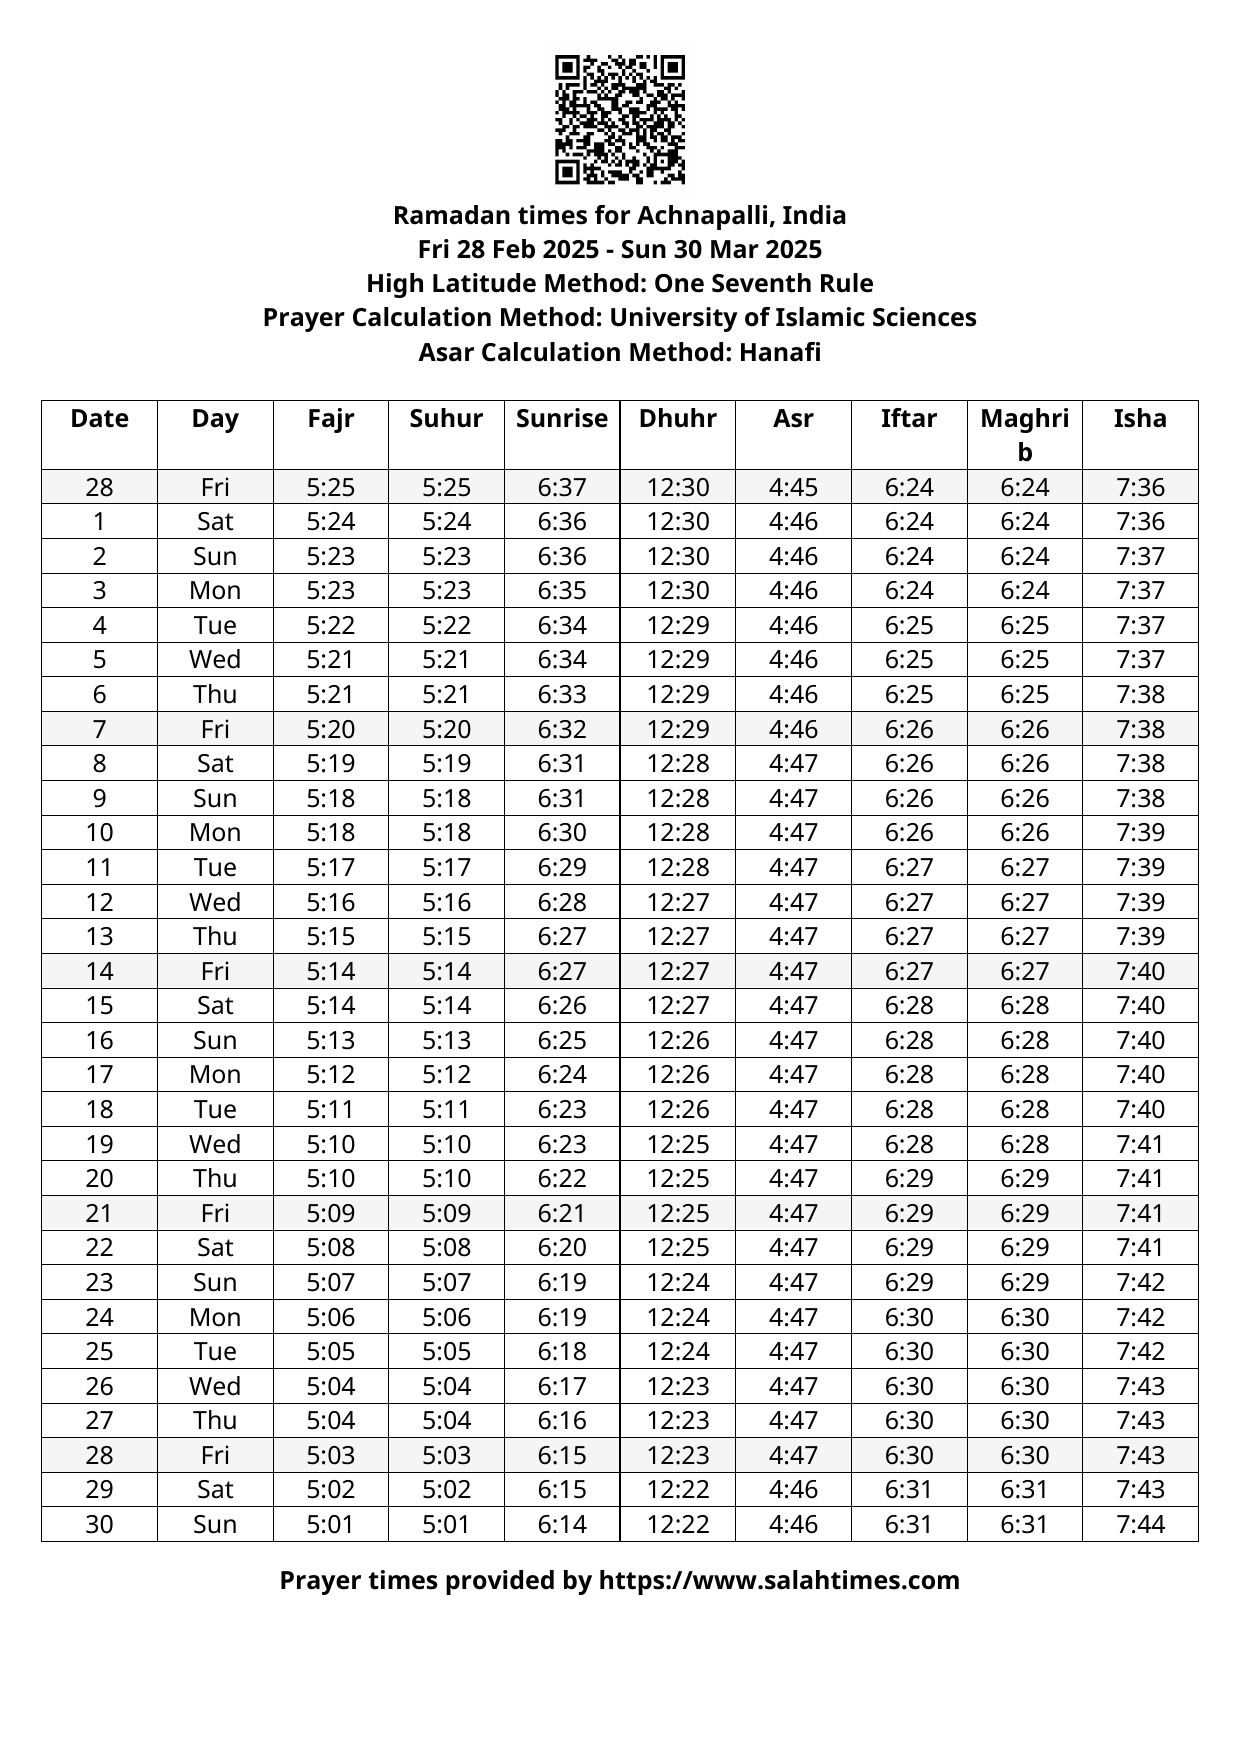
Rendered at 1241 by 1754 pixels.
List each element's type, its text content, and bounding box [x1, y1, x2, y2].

table_cell 4:47 [736, 885, 851, 918]
table_cell 5:18 [389, 781, 504, 814]
table_cell 6:28 [852, 1092, 967, 1126]
table_cell 6:26 [968, 781, 1082, 814]
table_cell 4:47 [736, 1300, 851, 1333]
table_cell Fri [158, 712, 273, 745]
table_cell 5:11 [274, 1092, 388, 1126]
table_cell 7:40 [1083, 1023, 1198, 1057]
table_cell 7:38 [1083, 781, 1198, 814]
table_cell 6:26 [852, 816, 967, 849]
table_cell 16 [42, 1023, 157, 1057]
table_cell 6:30 [852, 1404, 967, 1437]
table_cell 12:24 [621, 1300, 735, 1333]
table_cell 6:31 [852, 1473, 967, 1506]
table_cell 6:18 [505, 1334, 619, 1368]
table_cell 12:28 [621, 816, 735, 849]
table_cell 5:07 [274, 1265, 388, 1299]
table_cell 11 [42, 850, 157, 884]
table_cell 4:47 [736, 1404, 851, 1437]
table_cell 27 [42, 1404, 157, 1437]
table_cell 6:24 [968, 574, 1082, 607]
table_cell 6:29 [852, 1231, 967, 1264]
table_cell 28 [42, 1438, 157, 1472]
table_cell 7:40 [1083, 989, 1198, 1022]
table_cell 30 [42, 1507, 157, 1541]
table_cell 6:30 [968, 1300, 1082, 1333]
text High Latitude Method: One Seventh Rule [42, 266, 1198, 300]
table_cell 6:29 [852, 1265, 967, 1299]
table_cell Tue [158, 850, 273, 884]
table_cell 6:25 [968, 643, 1082, 676]
table_cell 5:17 [389, 850, 504, 884]
table_cell 4:47 [736, 1058, 851, 1091]
table_cell 5:24 [274, 504, 388, 538]
table_cell 6:27 [968, 919, 1082, 953]
table_header Fajr [274, 401, 388, 469]
table_header Sunrise [505, 401, 619, 469]
table_cell 12:26 [621, 1092, 735, 1126]
table_cell 5:14 [389, 989, 504, 1022]
table_cell 3 [42, 574, 157, 607]
table_cell 6:26 [852, 746, 967, 780]
table_cell 7:39 [1083, 850, 1198, 884]
table_cell 6:28 [968, 1092, 1082, 1126]
table_cell 4:47 [736, 1161, 851, 1195]
table_cell 6:25 [852, 677, 967, 711]
table_cell 5:10 [389, 1127, 504, 1160]
table_cell 7 [42, 712, 157, 745]
table_cell 5:20 [389, 712, 504, 745]
table_cell Sun [158, 539, 273, 572]
table_cell 6:15 [505, 1438, 619, 1472]
table_cell 7:40 [1083, 1092, 1198, 1126]
table_cell 6:37 [505, 470, 619, 503]
table_cell 5:01 [389, 1507, 504, 1541]
table_cell 6:30 [968, 1369, 1082, 1402]
table_cell 5:23 [389, 539, 504, 572]
table_cell 5:21 [274, 643, 388, 676]
table_cell 12:30 [621, 470, 735, 503]
table_cell 4:47 [736, 1231, 851, 1264]
table_cell 4 [42, 608, 157, 642]
table_cell 6:26 [505, 989, 619, 1022]
table_cell 6:25 [852, 643, 967, 676]
table_cell 5:04 [274, 1404, 388, 1437]
table_cell Wed [158, 1369, 273, 1402]
table_cell 5:25 [274, 470, 388, 503]
table_cell 18 [42, 1092, 157, 1126]
table_cell 5 [42, 643, 157, 676]
table_cell 4:46 [736, 608, 851, 642]
table_cell 6:16 [505, 1404, 619, 1437]
table_cell 6:14 [505, 1507, 619, 1541]
table_cell 6:34 [505, 608, 619, 642]
table_cell 6:27 [505, 954, 619, 987]
table_cell 6:28 [852, 1023, 967, 1057]
table_cell 6:24 [505, 1058, 619, 1091]
table_cell 12:27 [621, 919, 735, 953]
table_cell 6:27 [852, 954, 967, 987]
table_cell 6:25 [505, 1023, 619, 1057]
table_cell 5:14 [389, 954, 504, 987]
table_cell 7:42 [1083, 1265, 1198, 1299]
table_header Date [42, 401, 157, 469]
table_cell 6:24 [852, 574, 967, 607]
table_cell 6:28 [852, 1058, 967, 1091]
table_cell 6:30 [852, 1438, 967, 1472]
table_cell 12:27 [621, 989, 735, 1022]
table_cell 5:17 [274, 850, 388, 884]
table_cell Fri [158, 1438, 273, 1472]
table_cell 7:37 [1083, 539, 1198, 572]
table_cell 12:28 [621, 850, 735, 884]
table_cell 5:16 [389, 885, 504, 918]
table_cell 5:04 [389, 1404, 504, 1437]
table_cell 6:28 [968, 1058, 1082, 1091]
table_cell Thu [158, 677, 273, 711]
table_cell 7:38 [1083, 712, 1198, 745]
table_cell 12:25 [621, 1196, 735, 1229]
table_cell 4:47 [736, 816, 851, 849]
table_cell 5:16 [274, 885, 388, 918]
table_cell 5:24 [389, 504, 504, 538]
table_cell Thu [158, 1161, 273, 1195]
table_cell 6:24 [968, 504, 1082, 538]
table_cell 5:04 [274, 1369, 388, 1402]
table_cell 5:09 [389, 1196, 504, 1229]
table_cell 6:27 [852, 919, 967, 953]
table_cell 12:28 [621, 781, 735, 814]
table_cell 6:28 [852, 1127, 967, 1160]
table_cell Fri [158, 954, 273, 987]
table_cell Sun [158, 1023, 273, 1057]
table_cell 6:26 [852, 781, 967, 814]
table_cell 5:09 [274, 1196, 388, 1229]
table_cell 6:25 [852, 608, 967, 642]
table_cell 5:03 [274, 1438, 388, 1472]
table_cell 6:31 [852, 1507, 967, 1541]
text Ramadan times for Achnapalli, India [42, 198, 1198, 232]
table_cell 5:18 [389, 816, 504, 849]
table_cell 6:30 [968, 1334, 1082, 1368]
table_cell 5:25 [389, 470, 504, 503]
table_cell 6:29 [968, 1231, 1082, 1264]
table_cell 12:25 [621, 1231, 735, 1264]
table_cell 7:41 [1083, 1231, 1198, 1264]
table_cell 6:24 [968, 539, 1082, 572]
table_cell 5:18 [274, 816, 388, 849]
table_cell 6:15 [505, 1473, 619, 1506]
table_cell 5:19 [389, 746, 504, 780]
table_cell 5:11 [389, 1092, 504, 1126]
table_cell 6:29 [968, 1161, 1082, 1195]
table_cell 5:04 [389, 1369, 504, 1402]
table_cell 4:47 [736, 1369, 851, 1402]
table_cell 6:29 [852, 1196, 967, 1229]
table_cell 4:47 [736, 1127, 851, 1160]
table_cell 6:31 [505, 781, 619, 814]
table_cell 7:37 [1083, 643, 1198, 676]
table_cell 5:05 [274, 1334, 388, 1368]
table_cell Sun [158, 781, 273, 814]
table_cell 6:27 [968, 954, 1082, 987]
table_cell 6:28 [968, 1023, 1082, 1057]
table_cell 6:17 [505, 1369, 619, 1402]
table_cell 4:46 [736, 574, 851, 607]
table_cell 12:23 [621, 1438, 735, 1472]
table_cell 7:41 [1083, 1196, 1198, 1229]
table_cell 13 [42, 919, 157, 953]
table_cell 5:10 [389, 1161, 504, 1195]
table_cell 6:31 [968, 1507, 1082, 1541]
text Fri 28 Feb 2025 - Sun 30 Mar 2025 [42, 232, 1198, 266]
table_cell 5:22 [274, 608, 388, 642]
table_cell 6:27 [852, 850, 967, 884]
table_cell 4:47 [736, 746, 851, 780]
table_cell 6:30 [505, 816, 619, 849]
table_cell 5:18 [274, 781, 388, 814]
table_cell Sat [158, 1231, 273, 1264]
table_cell Fri [158, 470, 273, 503]
table_cell 5:07 [389, 1265, 504, 1299]
table_cell 7:40 [1083, 1058, 1198, 1091]
table_cell 5:05 [389, 1334, 504, 1368]
table_cell 6:26 [968, 746, 1082, 780]
table_cell 7:42 [1083, 1334, 1198, 1368]
table_cell 5:15 [274, 919, 388, 953]
table_cell 9 [42, 781, 157, 814]
table_header Iftar [852, 401, 967, 469]
table_cell 4:46 [736, 677, 851, 711]
table_cell 4:47 [736, 1438, 851, 1472]
table_cell 5:15 [389, 919, 504, 953]
table_cell Fri [158, 1196, 273, 1229]
text Prayer times provided by https://www.salahtimes.com [42, 1563, 1198, 1597]
table_cell 6:33 [505, 677, 619, 711]
table_cell 5:06 [389, 1300, 504, 1333]
table_cell 12:30 [621, 539, 735, 572]
table_cell 6:29 [505, 850, 619, 884]
table_cell 7:43 [1083, 1404, 1198, 1437]
table_cell Thu [158, 1404, 273, 1437]
table_cell 6:25 [968, 608, 1082, 642]
table_cell 5:01 [274, 1507, 388, 1541]
table_cell Sat [158, 989, 273, 1022]
table_cell 4:47 [736, 850, 851, 884]
table_cell 4:46 [736, 1473, 851, 1506]
table_cell 6:29 [968, 1265, 1082, 1299]
table_cell 12:27 [621, 885, 735, 918]
table_cell 24 [42, 1300, 157, 1333]
table_cell 12:23 [621, 1404, 735, 1437]
table_cell Tue [158, 1334, 273, 1368]
table_cell 6:30 [852, 1300, 967, 1333]
text Prayer Calculation Method: University of Islamic Sciences [42, 300, 1198, 334]
table_cell 6:24 [852, 470, 967, 503]
table_cell 4:47 [736, 781, 851, 814]
table_header Suhur [389, 401, 504, 469]
table_cell 4:46 [736, 712, 851, 745]
table_cell 6:26 [852, 712, 967, 745]
table_cell 5:13 [274, 1023, 388, 1057]
table_cell 4:45 [736, 470, 851, 503]
table_cell 5:10 [274, 1161, 388, 1195]
table_header Day [158, 401, 273, 469]
table_cell 5:21 [389, 677, 504, 711]
table_cell 6 [42, 677, 157, 711]
table_cell 4:47 [736, 1092, 851, 1126]
table_cell 5:14 [274, 989, 388, 1022]
table_cell 12:27 [621, 954, 735, 987]
text Asar Calculation Method: Hanafi [42, 334, 1198, 368]
table_cell 2 [42, 539, 157, 572]
table_cell 5:19 [274, 746, 388, 780]
table_cell 6:36 [505, 539, 619, 572]
table_cell 7:39 [1083, 919, 1198, 953]
table_cell 12:26 [621, 1058, 735, 1091]
table_cell Tue [158, 1092, 273, 1126]
table_cell 5:13 [389, 1023, 504, 1057]
table_cell 6:21 [505, 1196, 619, 1229]
table_cell 7:43 [1083, 1438, 1198, 1472]
table_header Isha [1083, 401, 1198, 469]
table_cell 12:24 [621, 1334, 735, 1368]
table_cell 5:14 [274, 954, 388, 987]
table_cell 12:23 [621, 1369, 735, 1402]
table_cell 28 [42, 470, 157, 503]
table_cell 5:02 [389, 1473, 504, 1506]
table_cell 29 [42, 1473, 157, 1506]
table_cell Wed [158, 643, 273, 676]
table_cell 5:12 [274, 1058, 388, 1091]
table_cell 14 [42, 954, 157, 987]
table_cell 6:28 [852, 989, 967, 1022]
table_cell 5:23 [274, 539, 388, 572]
table_cell Tue [158, 608, 273, 642]
table_cell 4:46 [736, 1507, 851, 1541]
table_cell 5:08 [389, 1231, 504, 1264]
table_cell Sat [158, 504, 273, 538]
table_cell 7:37 [1083, 574, 1198, 607]
table_cell 4:47 [736, 989, 851, 1022]
table_cell 6:27 [505, 919, 619, 953]
table_header Maghrib [968, 401, 1082, 469]
table_cell 5:03 [389, 1438, 504, 1472]
table_cell 4:46 [736, 643, 851, 676]
table_cell 22 [42, 1231, 157, 1264]
table_cell 12:25 [621, 1161, 735, 1195]
table_cell 12:30 [621, 574, 735, 607]
table_cell 6:31 [968, 1473, 1082, 1506]
table_cell 6:19 [505, 1300, 619, 1333]
table_cell 6:22 [505, 1161, 619, 1195]
table_cell 23 [42, 1265, 157, 1299]
table_cell 7:37 [1083, 608, 1198, 642]
table_cell 6:23 [505, 1092, 619, 1126]
table_cell 12:25 [621, 1127, 735, 1160]
table_cell 6:25 [968, 677, 1082, 711]
table_cell 19 [42, 1127, 157, 1160]
table_cell 6:27 [852, 885, 967, 918]
table_cell 5:08 [274, 1231, 388, 1264]
table_cell 12:29 [621, 712, 735, 745]
table_cell 7:39 [1083, 885, 1198, 918]
table_cell 6:24 [968, 470, 1082, 503]
table_cell 17 [42, 1058, 157, 1091]
table_cell 6:23 [505, 1127, 619, 1160]
table_cell 6:30 [852, 1369, 967, 1402]
table_cell 5:02 [274, 1473, 388, 1506]
table_cell 7:39 [1083, 816, 1198, 849]
table_cell 21 [42, 1196, 157, 1229]
table_cell Sun [158, 1265, 273, 1299]
table_cell 6:26 [968, 712, 1082, 745]
table_cell 4:47 [736, 1023, 851, 1057]
table_cell Thu [158, 919, 273, 953]
table_cell 6:28 [968, 989, 1082, 1022]
table_cell Wed [158, 1127, 273, 1160]
table_cell 6:24 [852, 539, 967, 572]
table_cell 4:47 [736, 919, 851, 953]
table_cell 6:26 [968, 816, 1082, 849]
table_cell Sat [158, 1473, 273, 1506]
table_cell 5:12 [389, 1058, 504, 1091]
table_cell Mon [158, 574, 273, 607]
table_cell Mon [158, 1300, 273, 1333]
table_cell 7:40 [1083, 954, 1198, 987]
table_cell 4:47 [736, 954, 851, 987]
picture [542, 41, 699, 198]
table_cell 7:41 [1083, 1127, 1198, 1160]
table_cell Wed [158, 885, 273, 918]
table_cell 4:46 [736, 539, 851, 572]
table_cell 7:38 [1083, 677, 1198, 711]
table_cell 6:30 [968, 1438, 1082, 1472]
table_cell 8 [42, 746, 157, 780]
table_cell 1 [42, 504, 157, 538]
table_cell 12:26 [621, 1023, 735, 1057]
table_cell 12:28 [621, 746, 735, 780]
table_cell 7:41 [1083, 1161, 1198, 1195]
table_header Dhuhr [621, 401, 735, 469]
table_cell 4:46 [736, 504, 851, 538]
table_cell 7:42 [1083, 1300, 1198, 1333]
table_cell Sun [158, 1507, 273, 1541]
table_cell 7:44 [1083, 1507, 1198, 1541]
table_cell 26 [42, 1369, 157, 1402]
table_cell Mon [158, 816, 273, 849]
table_cell 12 [42, 885, 157, 918]
table_cell 6:20 [505, 1231, 619, 1264]
table_cell 6:32 [505, 712, 619, 745]
table_cell 6:19 [505, 1265, 619, 1299]
table_cell 5:21 [389, 643, 504, 676]
table_cell 5:06 [274, 1300, 388, 1333]
table_cell 6:29 [968, 1196, 1082, 1229]
table_cell Sat [158, 746, 273, 780]
table_cell 12:29 [621, 643, 735, 676]
table_cell 6:34 [505, 643, 619, 676]
table_cell 5:10 [274, 1127, 388, 1160]
table_cell 6:27 [968, 885, 1082, 918]
table_cell 6:35 [505, 574, 619, 607]
table_cell 15 [42, 989, 157, 1022]
table_cell 6:30 [968, 1404, 1082, 1437]
table_cell 12:29 [621, 677, 735, 711]
table_cell 7:43 [1083, 1473, 1198, 1506]
table_cell 6:28 [505, 885, 619, 918]
table_cell 12:29 [621, 608, 735, 642]
table_cell 7:36 [1083, 470, 1198, 503]
table_cell 6:24 [852, 504, 967, 538]
table_cell 5:23 [274, 574, 388, 607]
table_cell 7:38 [1083, 746, 1198, 780]
table_cell 5:22 [389, 608, 504, 642]
table_cell 6:29 [852, 1161, 967, 1195]
table_cell 4:47 [736, 1334, 851, 1368]
table_cell 6:30 [852, 1334, 967, 1368]
table_cell 6:36 [505, 504, 619, 538]
table_cell 4:47 [736, 1196, 851, 1229]
table_cell 5:21 [274, 677, 388, 711]
table_cell 12:24 [621, 1265, 735, 1299]
table_cell 5:23 [389, 574, 504, 607]
table_cell 7:36 [1083, 504, 1198, 538]
table_cell 6:27 [968, 850, 1082, 884]
table_cell 6:31 [505, 746, 619, 780]
table_cell 20 [42, 1161, 157, 1195]
table_cell 12:22 [621, 1507, 735, 1541]
table_cell 12:22 [621, 1473, 735, 1506]
table_cell 12:30 [621, 504, 735, 538]
table_cell 4:47 [736, 1265, 851, 1299]
table_cell Mon [158, 1058, 273, 1091]
table_cell 10 [42, 816, 157, 849]
table_cell 25 [42, 1334, 157, 1368]
table_cell 5:20 [274, 712, 388, 745]
table_cell 7:43 [1083, 1369, 1198, 1402]
table_header Asr [736, 401, 851, 469]
table_cell 6:28 [968, 1127, 1082, 1160]
